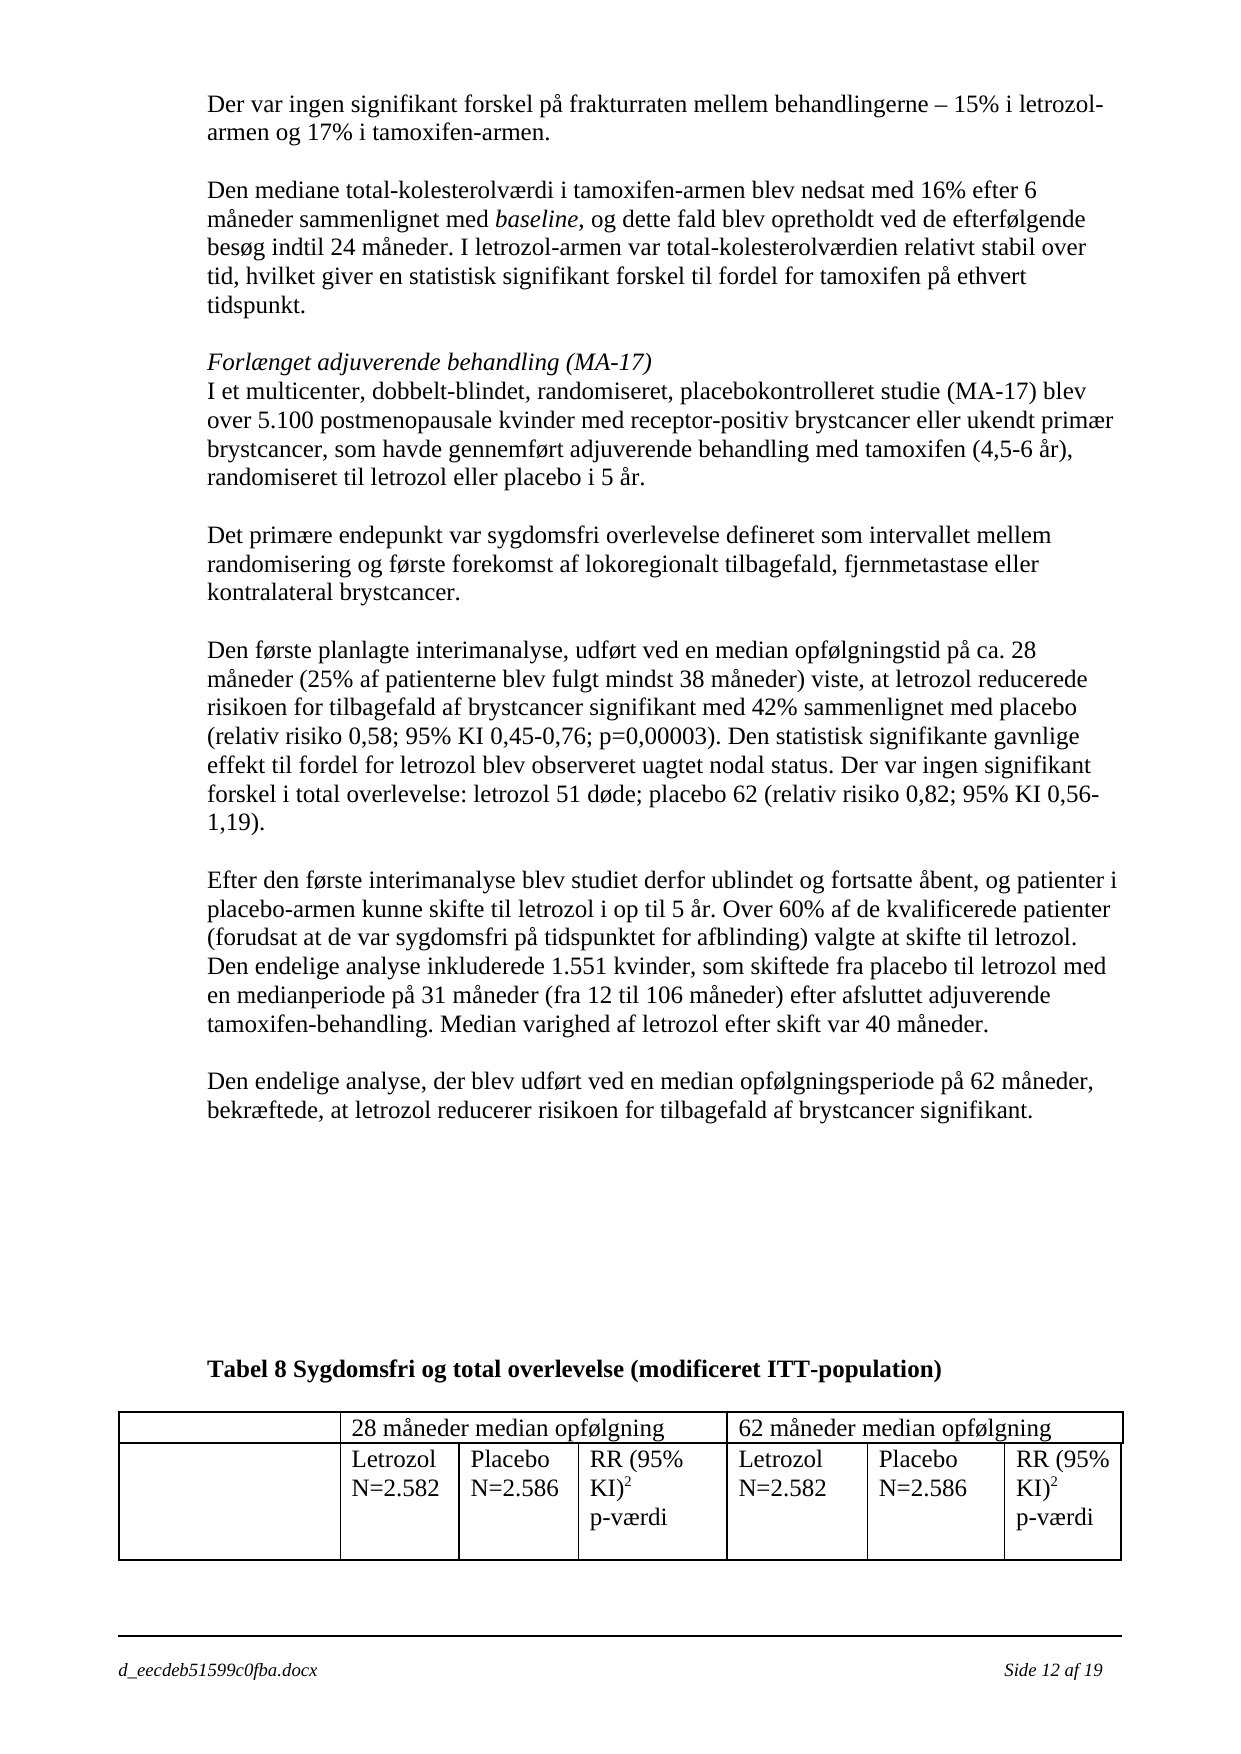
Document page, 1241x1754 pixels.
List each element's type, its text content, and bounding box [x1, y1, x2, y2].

text Der var ingen signifikant forskel på frakturraten mellem behandlingerne – 15% i letrozol-armen og 17% i tamoxifen-armen. [118, 89, 1122, 146]
text Den endelige analyse, der blev udført ved en median opfølgningsperiode på 62 måneder, bekræftede, at letrozol reducerer risikoen for tilbagefald af brystcancer signifikant. [118, 1066, 1122, 1124]
table_cell RR (95% KI)2 p-værdi [1005, 1444, 1120, 1559]
text Den første planlagte interimanalyse, udført ved en median opfølgningstid på ca. 28 måneder (25% af patienterne blev fulgt mindst 38 måneder) viste, at letrozol reducerede risikoen for tilbagefald af brystcancer signifikant med 42% sammenlignet med placebo (relativ risiko 0,58; 95% KI 0,45-0,76; p=0,00003). Den statistisk signifikante gavnlige effekt til fordel for letrozol blev observeret uagtet nodal status. Der var ingen signifikant forskel i total overlevelse: letrozol 51 døde; placebo 62 (relativ risiko 0,82; 95% KI 0,56-1,19). [118, 635, 1122, 836]
table_cell Placebo N=2.586 [460, 1444, 578, 1559]
table_header 62 måneder median opfølgning [728, 1413, 1122, 1442]
table_cell Placebo N=2.586 [868, 1444, 1004, 1559]
table_header [120, 1413, 340, 1442]
text Det primære endepunkt var sygdomsfri overlevelse defineret som intervallet mellem randomisering og første forekomst af lokoregionalt tilbagefald, fjernmetastase eller kontralateral brystcancer. [118, 520, 1122, 606]
text I et multicenter, dobbelt-blindet, randomiseret, placebokontrolleret studie (MA-17) blev over 5.100 postmenopausale kvinder med receptor-positiv brystcancer eller ukendt primær brystcancer, som havde gennemført adjuverende behandling med tamoxifen (4,5-6 år), randomiseret til letrozol eller placebo i 5 år. [118, 376, 1122, 491]
text Efter den første interimanalyse blev studiet derfor ublindet og fortsatte åbent, og patienter i placebo-armen kunne skifte til letrozol i op til 5 år. Over 60% af de kvalificerede patienter (forudsat at de var sygdomsfri på tidspunktet for afblinding) valgte at skifte til letrozol. Den endelige analyse inkluderede 1.551 kvinder, som skiftede fra placebo til letrozol med en medianperiode på 31 måneder (fra 12 til 106 måneder) efter afsluttet adjuverende tamoxifen-behandling. Median varighed af letrozol efter skift var 40 måneder. [118, 865, 1122, 1037]
table_cell Letrozol N=2.582 [341, 1444, 458, 1559]
text Den mediane total-kolesterolværdi i tamoxifen-armen blev nedsat med 16% efter 6 måneder sammenlignet med baseline, og dette fald blev opretholdt ved de efterfølgende besøg indtil 24 måneder. I letrozol-armen var total-kolesterolværdien relativt stabil over tid, hvilket giver en statistisk signifikant forskel til fordel for tamoxifen på ethvert tidspunkt. [118, 175, 1122, 319]
table_cell Letrozol N=2.582 [728, 1444, 867, 1559]
text Forlænget adjuverende behandling (MA-17) [118, 347, 1122, 376]
table_header 28 måneder median opfølgning [341, 1413, 726, 1442]
text Tabel 8 Sygdomsfri og total overlevelse (modificeret ITT-population) [118, 1354, 1122, 1382]
table_cell RR (95% KI)2 p-værdi [579, 1444, 726, 1559]
table_cell [120, 1444, 340, 1559]
